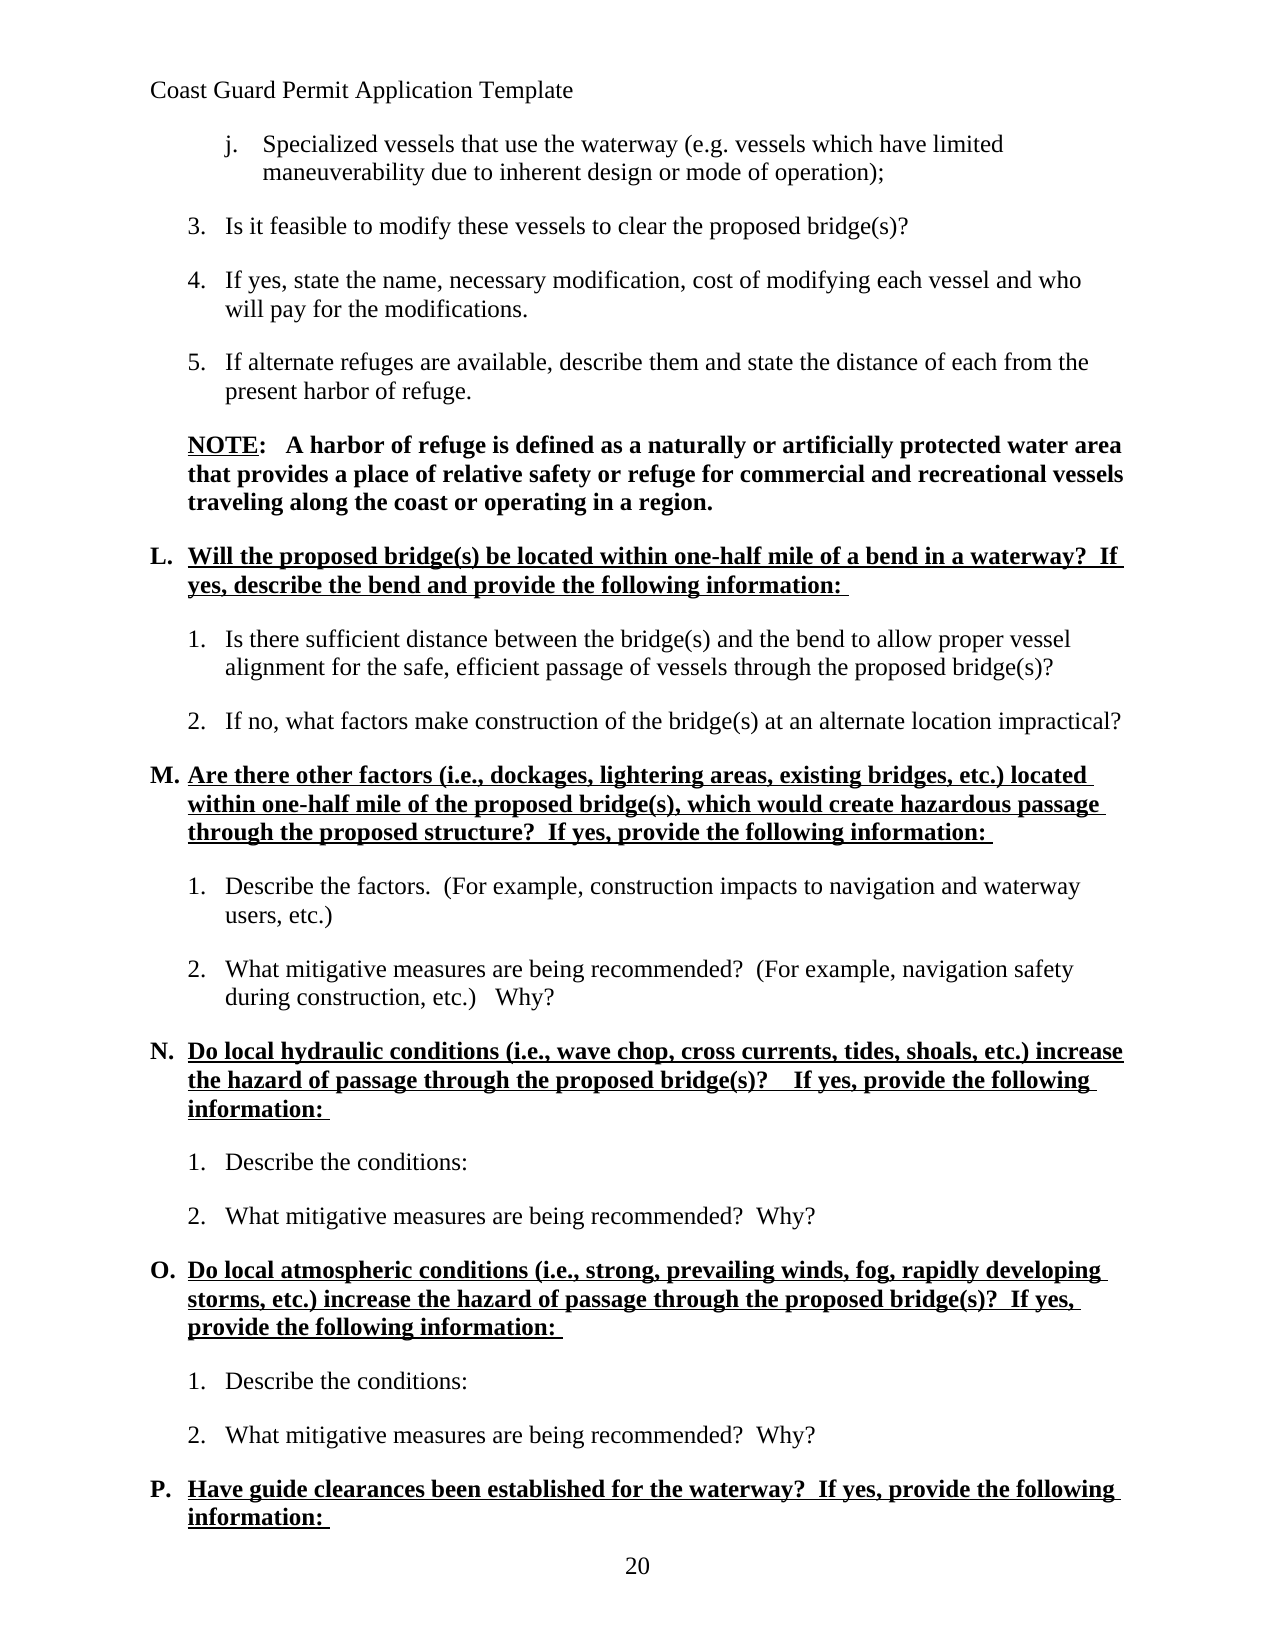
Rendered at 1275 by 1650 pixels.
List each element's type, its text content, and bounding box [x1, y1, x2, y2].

subtitle Is it feasible to modify these vessels to clear the proposed bridge(s)? [187, 211, 1125, 240]
subtitle Specialized vessels that use the waterway (e.g. vessels which have limited maneuverability due to inherent design or mode of operation); [225, 129, 1125, 186]
subtitle What mitigative measures are being recommended? Why? [187, 1201, 1125, 1230]
subtitle Have guide clearances been established for the waterway? If yes, provide the following information: [150, 1474, 1125, 1531]
subtitle What mitigative measures are being recommended? Why? [187, 1420, 1125, 1449]
subtitle Describe the conditions: [187, 1147, 1125, 1176]
subtitle What mitigative measures are being recommended? (For example, navigation safety during construction, etc.) Why? [187, 954, 1125, 1011]
text NOTE: A harbor of refuge is defined as a naturally or artificially protected water area that provides a place of relative safety or refuge for commercial and recreational vessels traveling along the coast or operating in a region. [187, 430, 1125, 516]
subtitle Describe the conditions: [187, 1366, 1125, 1395]
subtitle If alternate refuges are available, describe them and state the distance of each from the present harbor of refuge. [187, 347, 1125, 405]
subtitle Will the proposed bridge(s) be located within one-half mile of a bend in a waterway? If yes, describe the bend and provide the following information: [150, 541, 1125, 599]
subtitle Describe the factors. (For example, construction impacts to navigation and waterway users, etc.) [187, 871, 1125, 929]
subtitle Is there sufficient distance between the bridge(s) and the bend to allow proper vessel alignment for the safe, efficient passage of vessels through the proposed bridge(s)? [187, 624, 1125, 681]
subtitle If no, what factors make construction of the bridge(s) at an alternate location impractical? [187, 706, 1125, 735]
subtitle If yes, state the name, necessary modification, cost of modifying each vessel and who will pay for the modifications. [187, 265, 1125, 322]
subtitle Do local hydraulic conditions (i.e., wave chop, cross currents, tides, shoals, etc.) increase the hazard of passage through the proposed bridge(s)? If yes, provide the following information: [150, 1036, 1125, 1122]
subtitle Do local atmospheric conditions (i.e., strong, prevailing winds, fog, rapidly developing storms, etc.) increase the hazard of passage through the proposed bridge(s)? If yes, provide the following information: [150, 1255, 1125, 1341]
subtitle Are there other factors (i.e., dockages, lightering areas, existing bridges, etc.) located within one-half mile of the proposed bridge(s), which would create hazardous passage through the proposed structure? If yes, provide the following information: [150, 760, 1125, 846]
